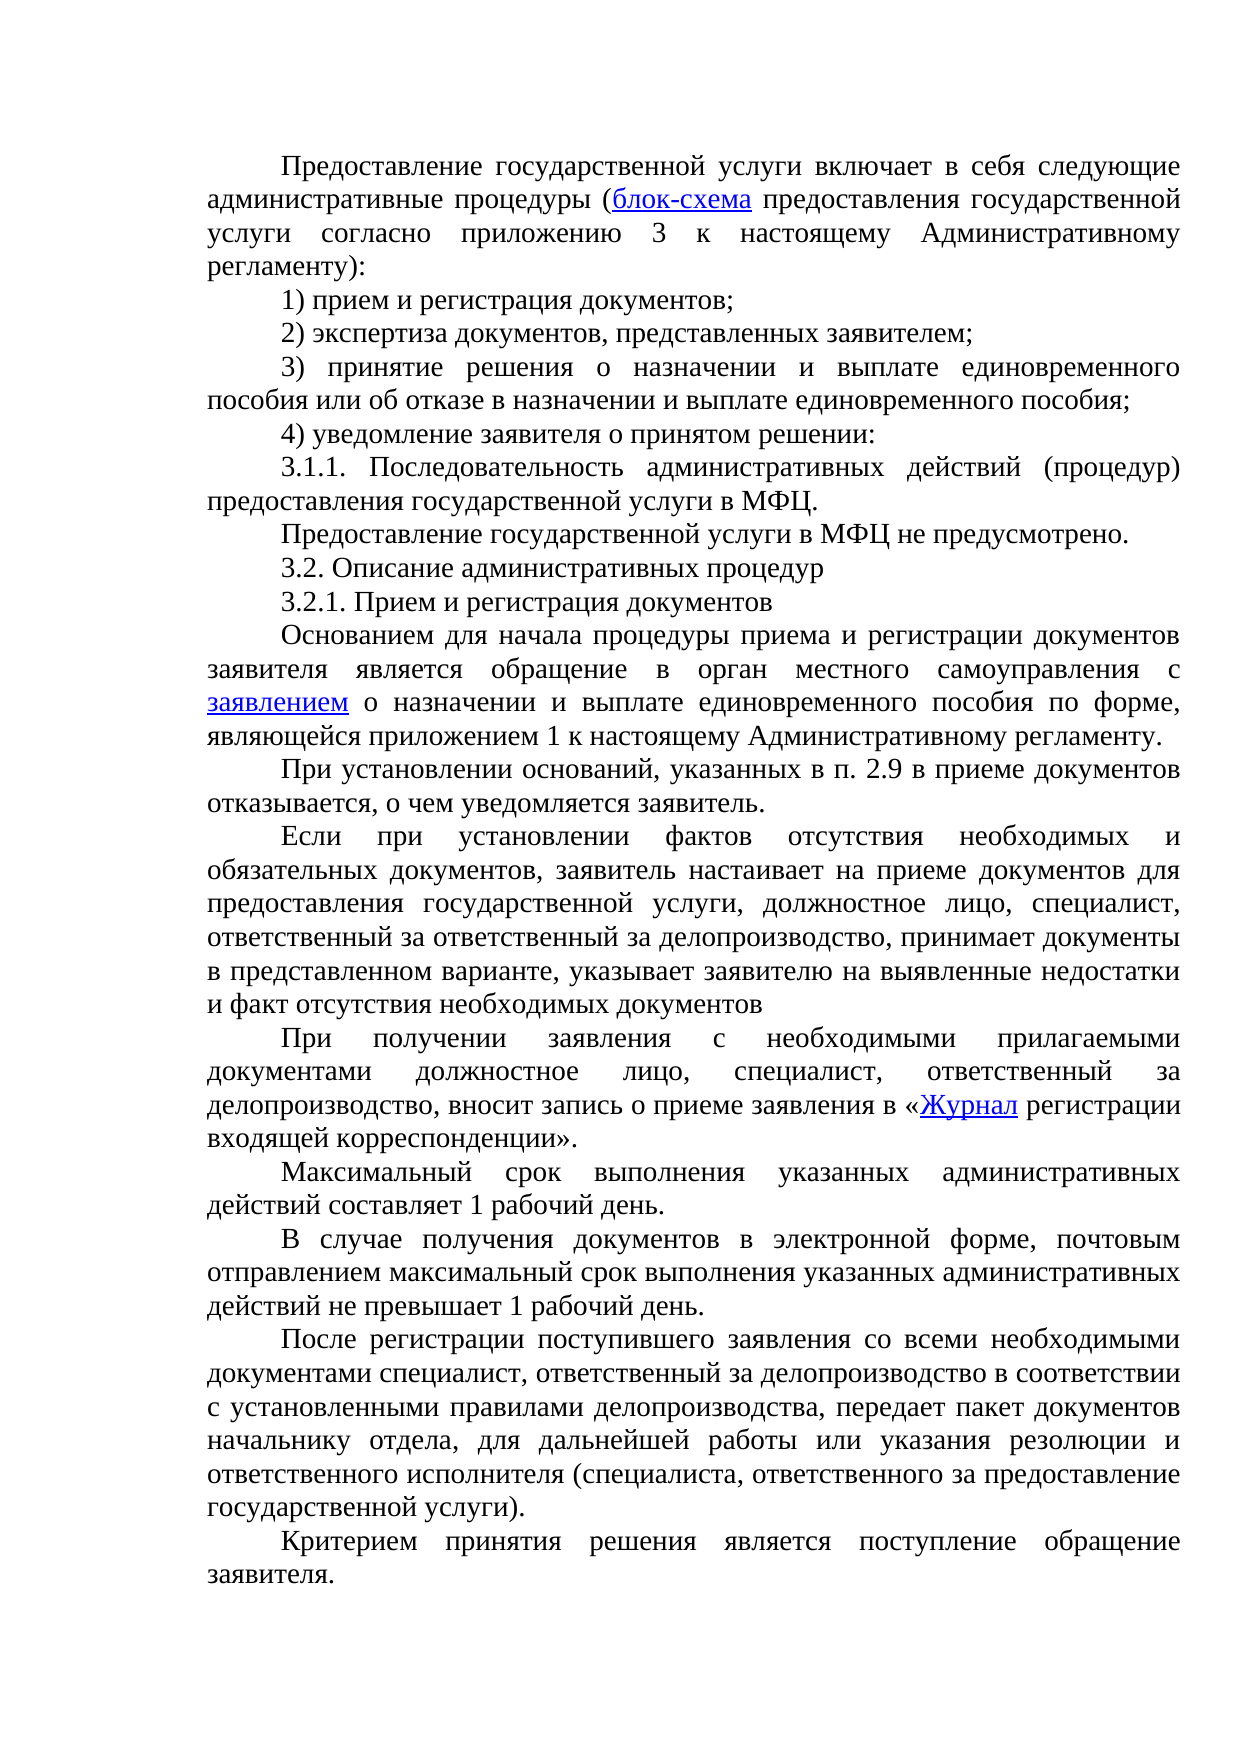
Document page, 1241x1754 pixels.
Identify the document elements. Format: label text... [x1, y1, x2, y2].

text Основанием для начала процедуры приема и регистрации документов заявителя является обращение в орган местного самоуправления с заявлением о назначении и выплате единовременного пособия по форме, являющейся приложением 1 к настоящему Административному регламенту. [207, 617, 1181, 751]
text Критерием принятия решения является поступление обращение заявителя. [207, 1523, 1181, 1590]
text 1) прием и регистрация документов; [207, 282, 1181, 315]
text Предоставление государственной услуги включает в себя следующие административные процедуры (блок-схема предоставления государственной услуги согласно приложению 3 к настоящему Административному регламенту): [207, 148, 1181, 282]
text Если при установлении фактов отсутствия необходимых и обязательных документов, заявитель настаивает на приеме документов для предоставления государственной услуги, должностное лицо, специалист, ответственный за ответственный за делопроизводство, принимает документы в представленном варианте, указывает заявителю на выявленные недостатки и факт отсутствия необходимых документов [207, 818, 1181, 1020]
text Предоставление государственной услуги в МФЦ не предусмотрено. [207, 517, 1181, 550]
list 3.2. Описание административных процедур [207, 550, 1181, 584]
text В случае получения документов в электронной форме, почтовым отправлением максимальный срок выполнения указанных административных действий не превышает 1 рабочий день. [207, 1221, 1181, 1322]
text 3.1.1. Последовательность административных действий (процедур) предоставления государственной услуги в МФЦ. [207, 449, 1181, 517]
text 4) уведомление заявителя о принятом решении: [207, 416, 1181, 449]
text 2) экспертиза документов, представленных заявителем; [207, 315, 1181, 349]
text 3) принятие решения о назначении и выплате единовременного пособия или об отказе в назначении и выплате единовременного пособия; [207, 349, 1181, 416]
text При установлении оснований, указанных в п. 2.9 в приеме документов отказывается, о чем уведомляется заявитель. [207, 751, 1181, 818]
list 3.2.1. Прием и регистрация документов [207, 584, 1181, 617]
text После регистрации поступившего заявления со всеми необходимыми документами специалист, ответственный за делопроизводство в соответствии с установленными правилами делопроизводства, передает пакет документов начальнику отдела, для дальнейшей работы или указания резолюции и ответственного исполнителя (специалиста, ответственного за предоставление государственной услуги). [207, 1322, 1181, 1523]
text При получении заявления с необходимыми прилагаемыми документами должностное лицо, специалист, ответственный за делопроизводство, вносит запись о приеме заявления в «Журнал регистрации входящей корреспонденции». [207, 1020, 1181, 1154]
text Максимальный срок выполнения указанных административных действий составляет 1 рабочий день. [207, 1154, 1181, 1221]
